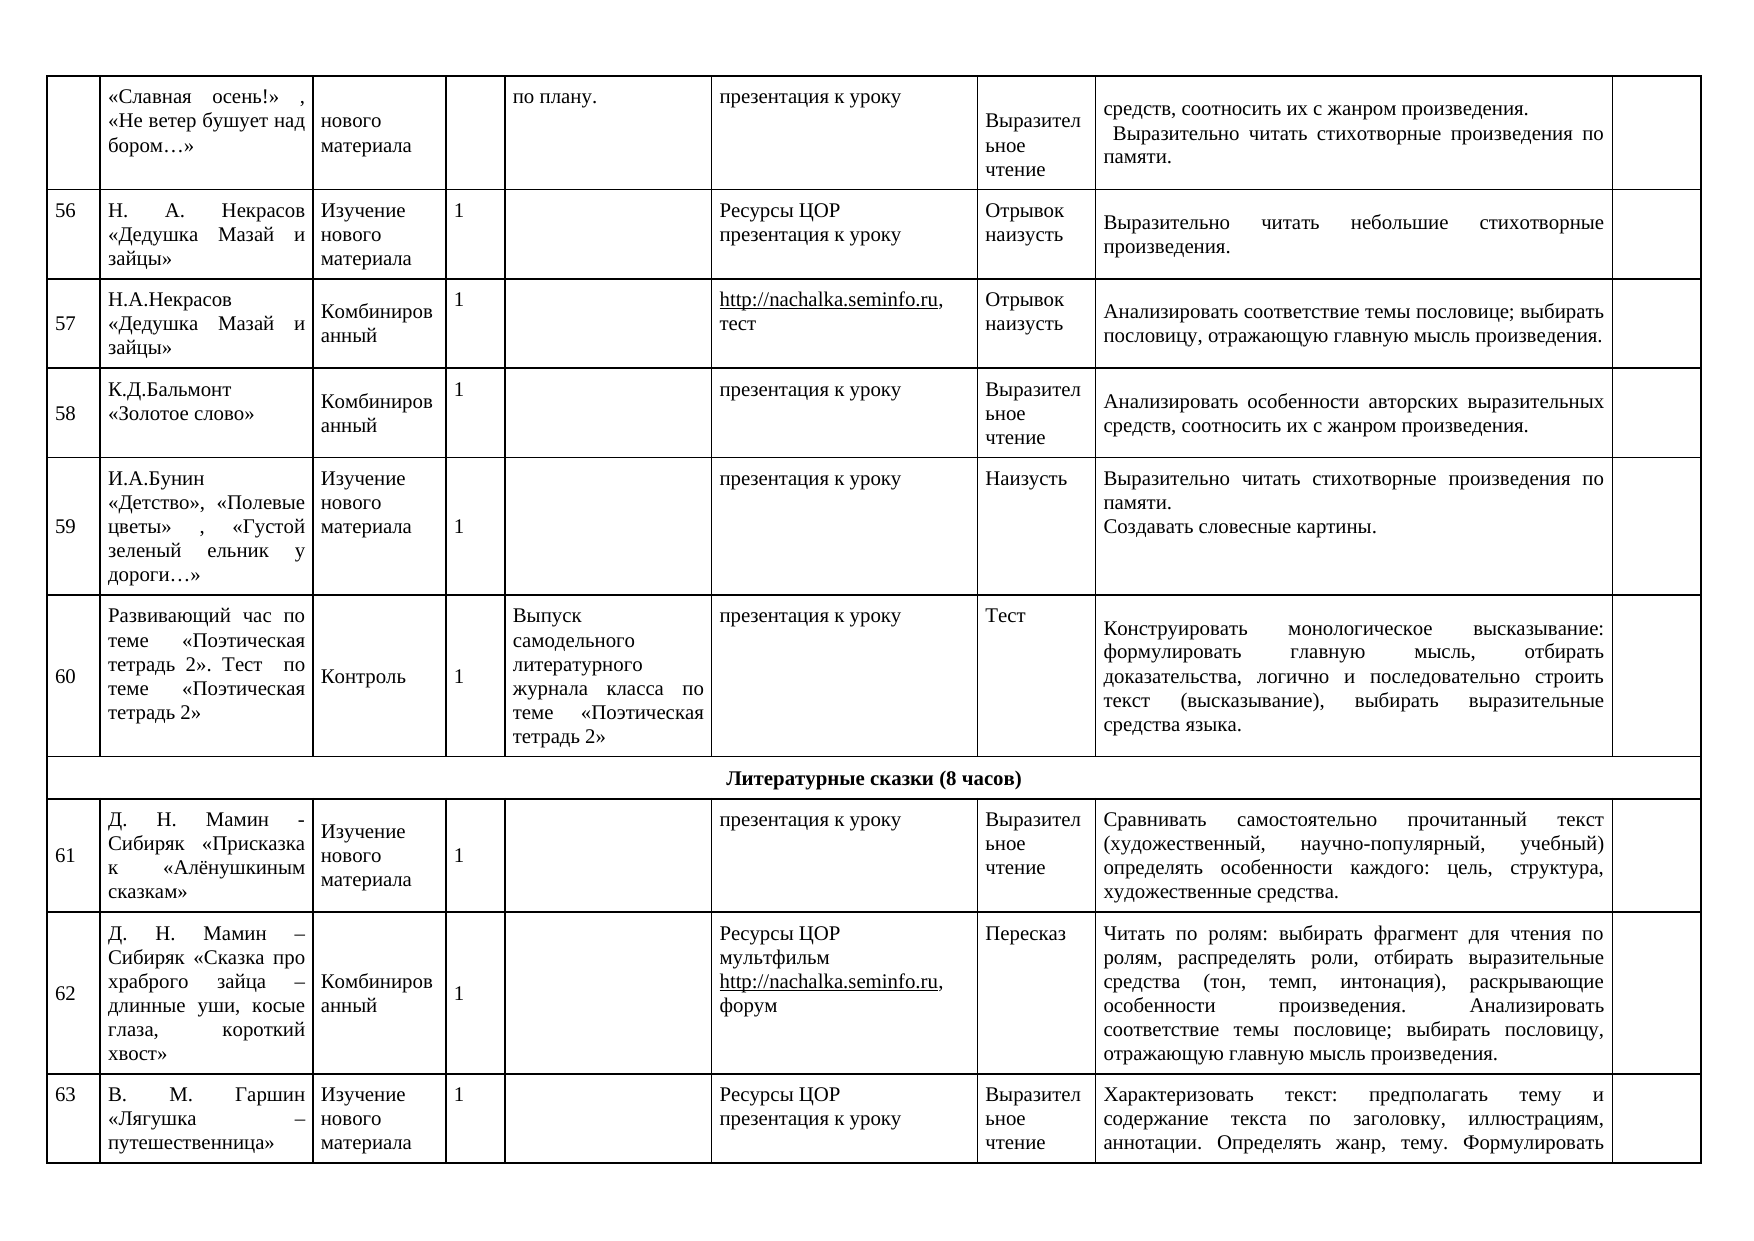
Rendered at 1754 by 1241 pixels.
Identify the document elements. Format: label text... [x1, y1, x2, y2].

table_cell Комбинированный [314, 913, 445, 1073]
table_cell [101, 77, 312, 188]
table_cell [314, 77, 445, 188]
table_cell Ресурсы ЦОР презентация к уроку [712, 190, 977, 278]
table_cell 1 [447, 1075, 504, 1162]
table_cell Выразительное чтение [978, 800, 1095, 911]
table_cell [101, 1075, 312, 1162]
table_cell Комбинированный [314, 280, 445, 367]
table_cell презентация к уроку [712, 596, 977, 756]
table_cell [506, 458, 711, 594]
table_cell Развивающий час по теме «Поэтическая тетрадь 2». Тест по теме «Поэтическая тетрадь 2» [101, 596, 312, 756]
table_cell 55 [48, 77, 99, 188]
table_cell 1 [447, 913, 504, 1073]
table_cell Изучение нового материала [314, 458, 445, 594]
table_cell Отрывок наизусть [978, 280, 1095, 367]
table_cell Пересказ [978, 913, 1095, 1073]
table_cell [1613, 913, 1700, 1073]
table_cell Контроль [314, 596, 445, 756]
table_cell Н.А.Некрасов «Дедушка Мазай и зайцы» [101, 280, 312, 367]
table_cell Выпуск самодельного литературного журнала класса по теме «Поэтическая тетрадь 2» [506, 596, 711, 756]
table_cell 59 [48, 458, 99, 594]
table_cell 1 [447, 190, 504, 278]
table_cell [1613, 458, 1700, 594]
table_cell Н. А. Некрасов «Дедушка Мазай и зайцы» [101, 190, 312, 278]
table_cell 1 [447, 458, 504, 594]
table_cell Комбинированный [314, 369, 445, 457]
table_cell http://nachalka.seminfo.ru, тест [712, 280, 977, 367]
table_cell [978, 1075, 1095, 1162]
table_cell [506, 77, 711, 188]
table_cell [1096, 1075, 1612, 1162]
table_cell презентация к уроку [712, 800, 977, 911]
table_cell Сравнивать самостоятельно прочитанный текст (художественный, научно-популярный, учебный) определять особенности каждого: цель, структура, художественные средства. [1096, 800, 1612, 911]
table_cell Изучение нового материала [314, 190, 445, 278]
table_cell [1613, 77, 1700, 188]
table_cell 62 [48, 913, 99, 1073]
table_cell Д. Н. Мамин – Сибиряк «Сказка про храброго зайца – длинные уши, косые глаза, короткий хвост» [101, 913, 312, 1073]
table_cell Анализировать соответствие темы пословице; выбирать пословицу, отражающую главную мысль произведения. [1096, 280, 1612, 367]
table_cell Ресурсы ЦОР мультфильм http://nachalka.seminfo.ru, форум [712, 913, 977, 1073]
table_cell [712, 77, 977, 188]
table_cell 1 [447, 280, 504, 367]
table_cell презентация к уроку [712, 458, 977, 594]
table_cell 58 [48, 369, 99, 457]
table_cell 57 [48, 280, 99, 367]
table_cell 56 [48, 190, 99, 278]
table_cell [506, 190, 711, 278]
table_cell Выразительное чтение [978, 369, 1095, 457]
table_cell [506, 1075, 711, 1162]
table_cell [978, 77, 1095, 188]
table_cell [1613, 1075, 1700, 1162]
table_cell 1 [447, 596, 504, 756]
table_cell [1096, 77, 1612, 188]
table_cell 1 [447, 800, 504, 911]
table_cell [506, 913, 711, 1073]
table_cell 63 [48, 1075, 99, 1162]
table_cell [1613, 800, 1700, 911]
table_cell Тест [978, 596, 1095, 756]
table_cell [1613, 596, 1700, 756]
table_cell презентация к уроку [712, 369, 977, 457]
table_cell [1613, 190, 1700, 278]
table_cell И.А.Бунин «Детство», «Полевые цветы» , «Густой зеленый ельник у дороги…» [101, 458, 312, 594]
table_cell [314, 1075, 445, 1162]
table_cell [506, 800, 711, 911]
table_cell Наизусть [978, 458, 1095, 594]
table_cell Д. Н. Мамин - Сибиряк «Присказка к «Алёнушкиным сказкам» [101, 800, 312, 911]
table_cell [506, 280, 711, 367]
table_cell Отрывок наизусть [978, 190, 1095, 278]
table_cell 60 [48, 596, 99, 756]
table_cell К.Д.Бальмонт «Золотое слово» [101, 369, 312, 457]
table_cell 1 [447, 77, 504, 188]
table_cell Выразительно читать стихотворные произведения по памяти. Создавать словесные картины. [1096, 458, 1612, 594]
table_cell [506, 369, 711, 457]
table_cell Конструировать монологическое высказывание: формулировать главную мысль, отбирать доказательства, логично и последовательно строить текст (высказывание), выбирать выразительные средства языка. [1096, 596, 1612, 756]
table_cell [1613, 369, 1700, 457]
table_cell 1 [447, 369, 504, 457]
table_cell Выразительно читать небольшие стихотворные произведения. [1096, 190, 1612, 278]
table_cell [712, 1075, 977, 1162]
table_cell Литературные сказки (8 часов) [48, 757, 1700, 798]
table_cell [1613, 280, 1700, 367]
table_cell 61 [48, 800, 99, 911]
table_cell Изучение нового материала [314, 800, 445, 911]
table_cell Анализировать особенности авторских выразительных средств, соотносить их с жанром произведения. [1096, 369, 1612, 457]
